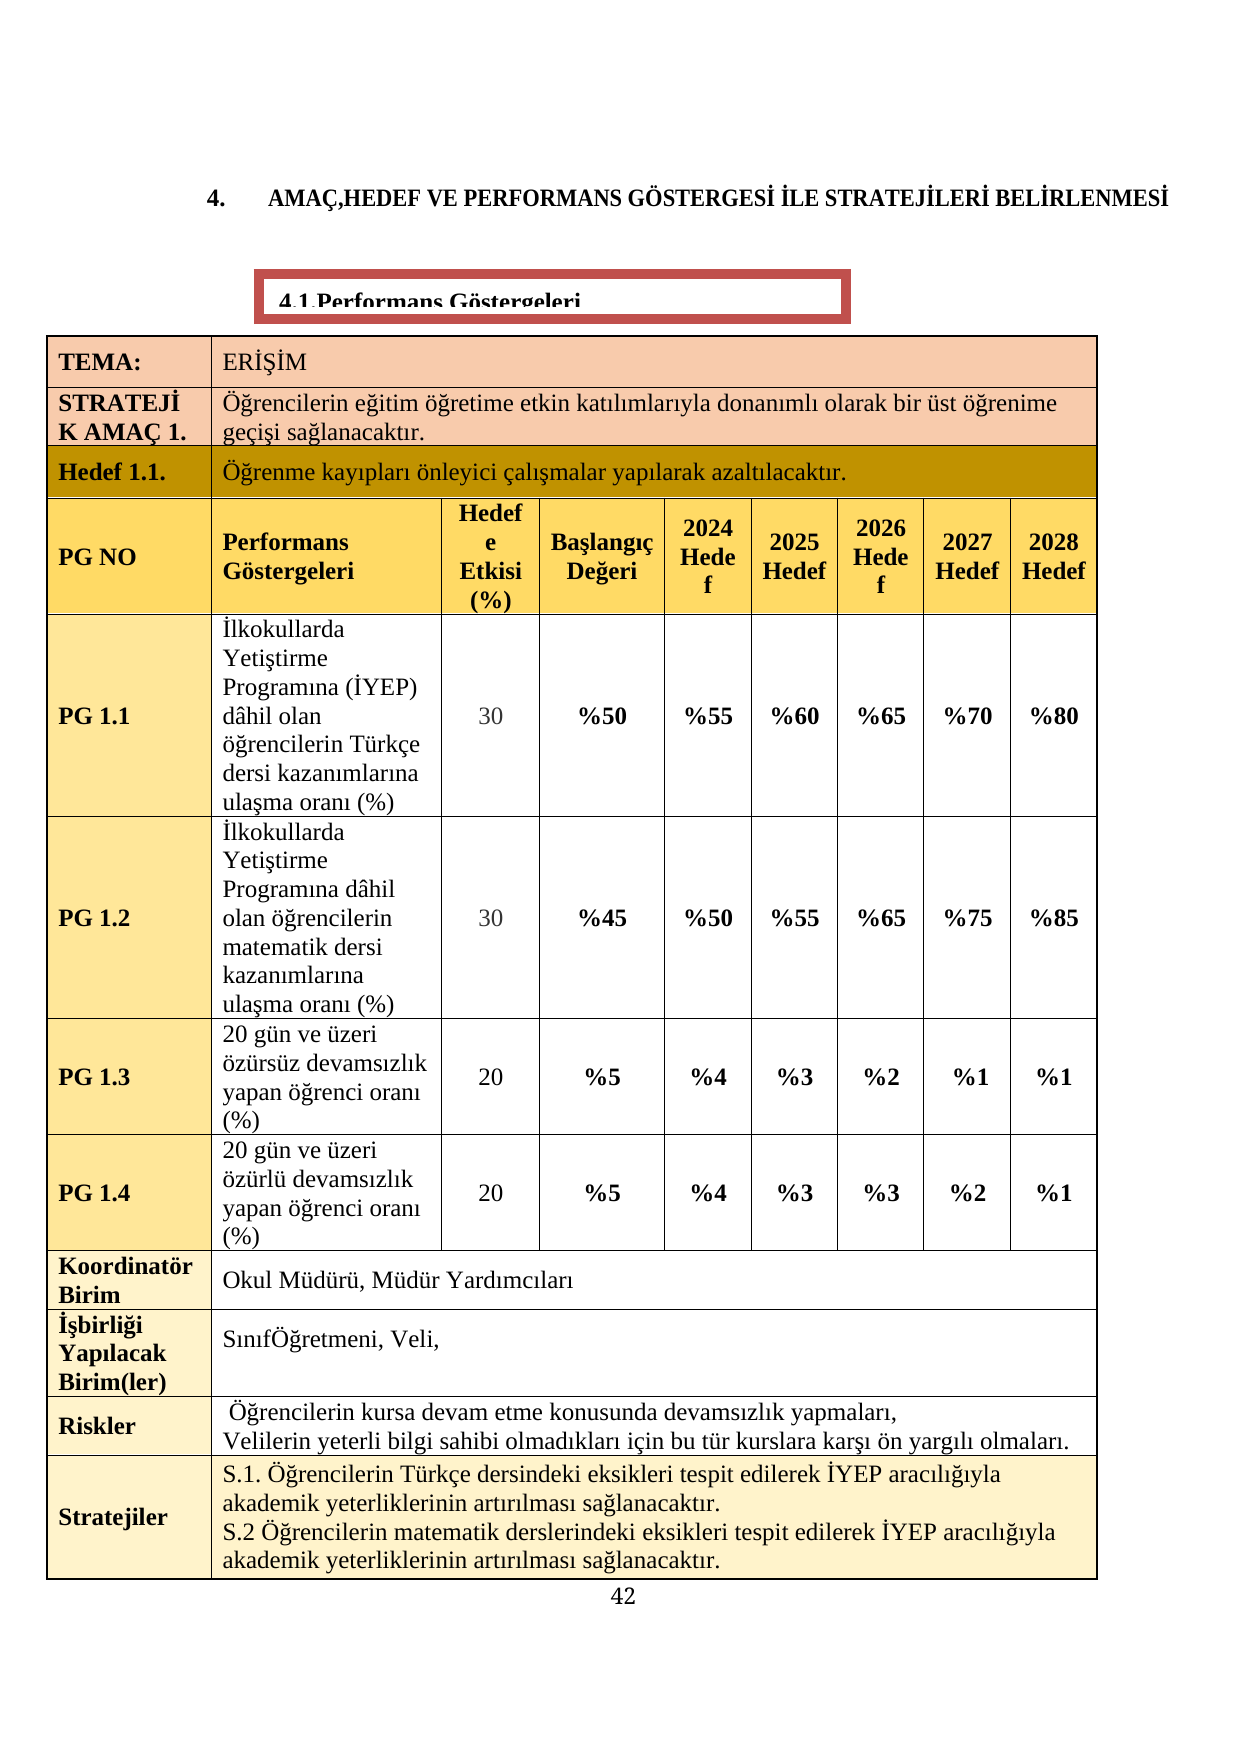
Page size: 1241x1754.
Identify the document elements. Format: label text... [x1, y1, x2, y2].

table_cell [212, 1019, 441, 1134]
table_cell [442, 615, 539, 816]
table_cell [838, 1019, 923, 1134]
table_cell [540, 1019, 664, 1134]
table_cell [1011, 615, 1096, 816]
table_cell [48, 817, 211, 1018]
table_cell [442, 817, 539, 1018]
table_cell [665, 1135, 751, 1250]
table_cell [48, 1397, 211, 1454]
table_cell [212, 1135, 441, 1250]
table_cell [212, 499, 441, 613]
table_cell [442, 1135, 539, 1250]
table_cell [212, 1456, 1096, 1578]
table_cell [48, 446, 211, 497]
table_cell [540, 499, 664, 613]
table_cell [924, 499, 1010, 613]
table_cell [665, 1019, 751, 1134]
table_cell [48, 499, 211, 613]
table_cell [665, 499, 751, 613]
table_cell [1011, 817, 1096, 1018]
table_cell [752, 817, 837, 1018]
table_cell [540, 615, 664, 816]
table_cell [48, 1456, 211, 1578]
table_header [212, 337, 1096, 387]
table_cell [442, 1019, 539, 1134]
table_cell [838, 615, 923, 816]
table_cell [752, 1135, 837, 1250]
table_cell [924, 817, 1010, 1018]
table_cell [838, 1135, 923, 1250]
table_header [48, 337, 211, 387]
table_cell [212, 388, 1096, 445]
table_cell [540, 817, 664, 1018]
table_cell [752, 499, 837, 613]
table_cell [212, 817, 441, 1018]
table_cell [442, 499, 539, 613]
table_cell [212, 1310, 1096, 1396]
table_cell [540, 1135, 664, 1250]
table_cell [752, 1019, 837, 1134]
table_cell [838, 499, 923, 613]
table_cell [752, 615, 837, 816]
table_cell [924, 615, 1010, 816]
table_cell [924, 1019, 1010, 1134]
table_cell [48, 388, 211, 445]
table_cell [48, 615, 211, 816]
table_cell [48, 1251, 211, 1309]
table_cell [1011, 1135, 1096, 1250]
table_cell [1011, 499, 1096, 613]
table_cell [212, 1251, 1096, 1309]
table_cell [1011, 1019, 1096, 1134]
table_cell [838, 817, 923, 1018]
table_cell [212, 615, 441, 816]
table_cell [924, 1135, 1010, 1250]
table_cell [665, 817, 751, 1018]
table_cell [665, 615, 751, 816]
subtitle AMAÇ,HEDEF VE PERFORMANS GÖSTERGESİ İLE STRATEJİLERİ BELİRLENMESİ [137, 183, 1170, 212]
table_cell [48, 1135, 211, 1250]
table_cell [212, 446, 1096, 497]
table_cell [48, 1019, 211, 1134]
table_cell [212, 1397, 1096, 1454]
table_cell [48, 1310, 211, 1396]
